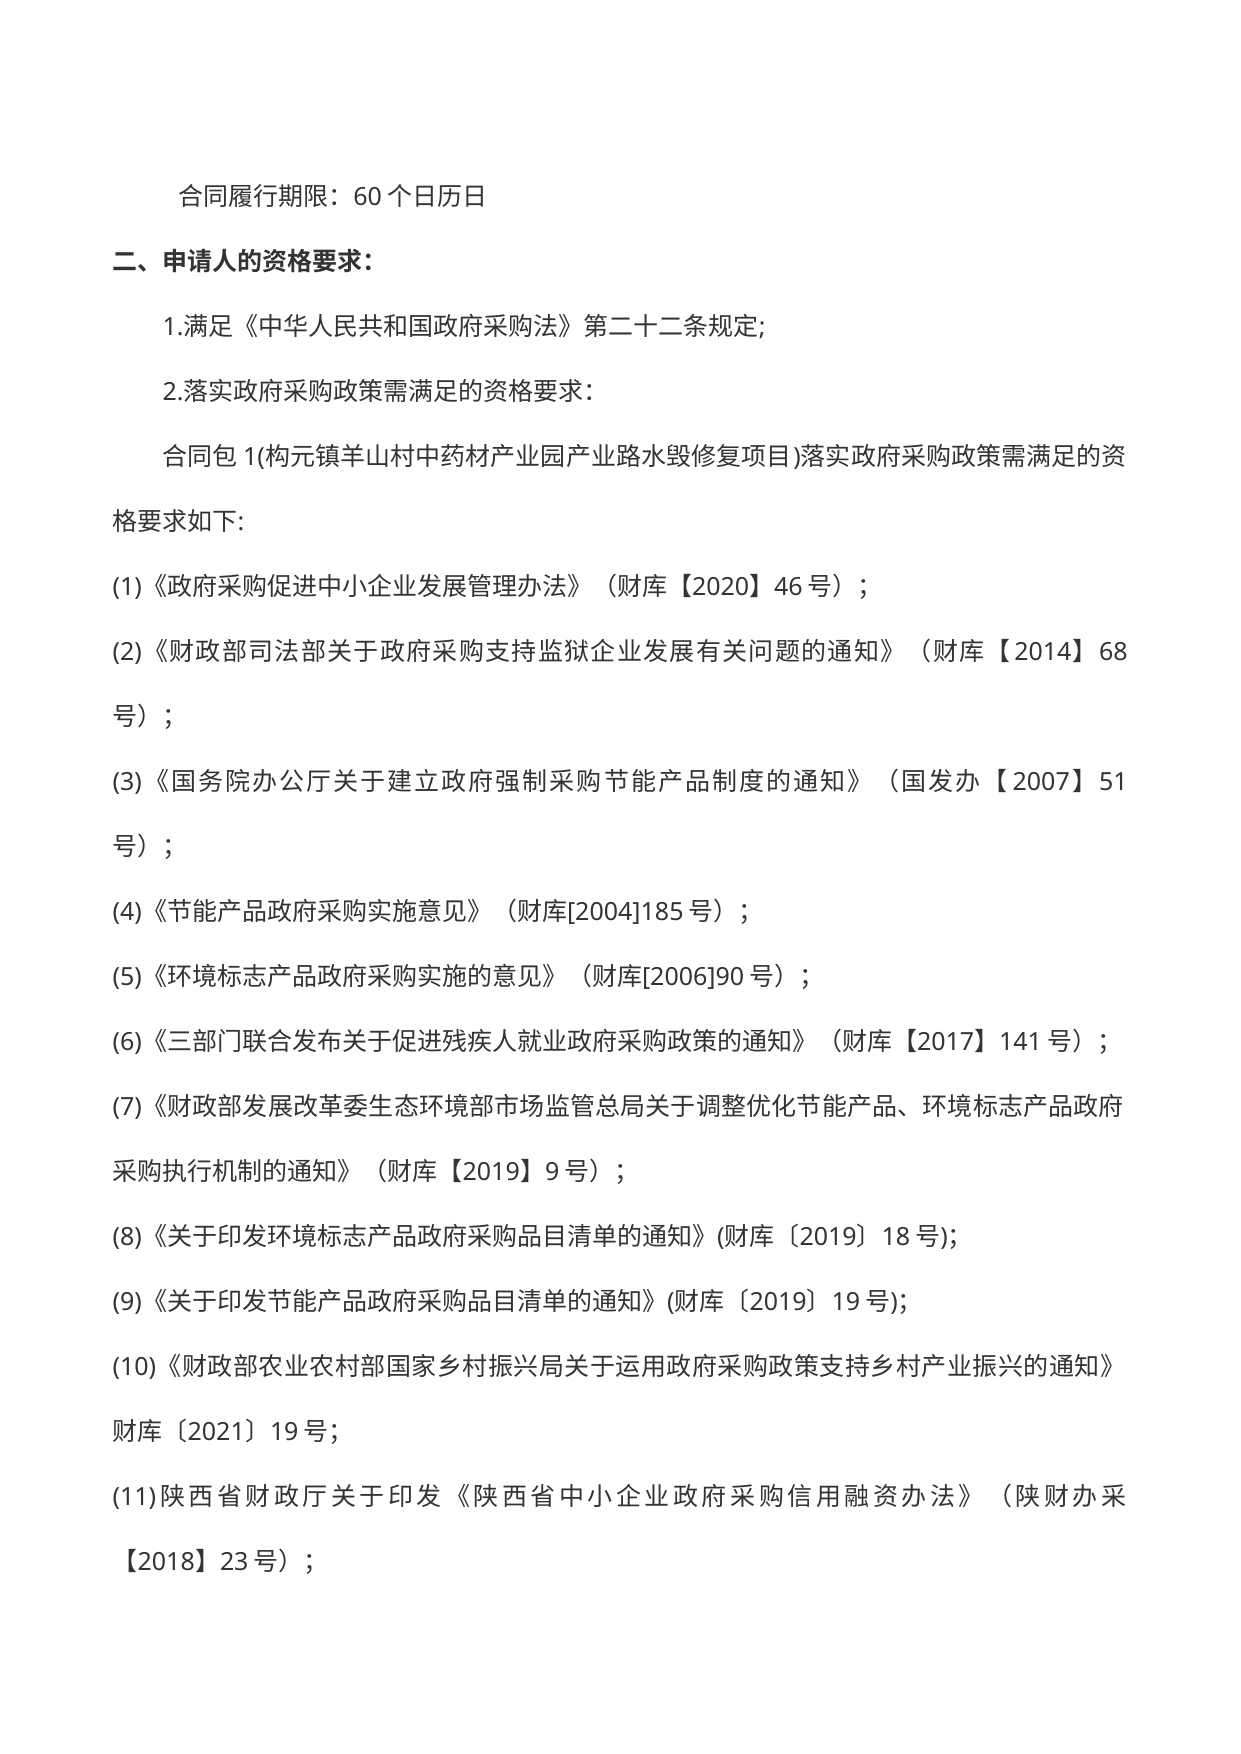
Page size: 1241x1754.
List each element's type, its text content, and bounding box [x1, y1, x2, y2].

subtitle 二、申请人的资格要求： [112, 227, 1128, 292]
text 1.满足《中华人民共和国政府采购法》第二十二条规定; [112, 292, 1128, 357]
text 合同履行期限：60个日历日 [112, 162, 1128, 227]
text 2.落实政府采购政策需满足的资格要求： [112, 357, 1128, 422]
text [112, 552, 1128, 1592]
text 合同包1(构元镇羊山村中药材产业园产业路水毁修复项目)落实政府采购政策需满足的资格要求如下: [112, 422, 1128, 552]
